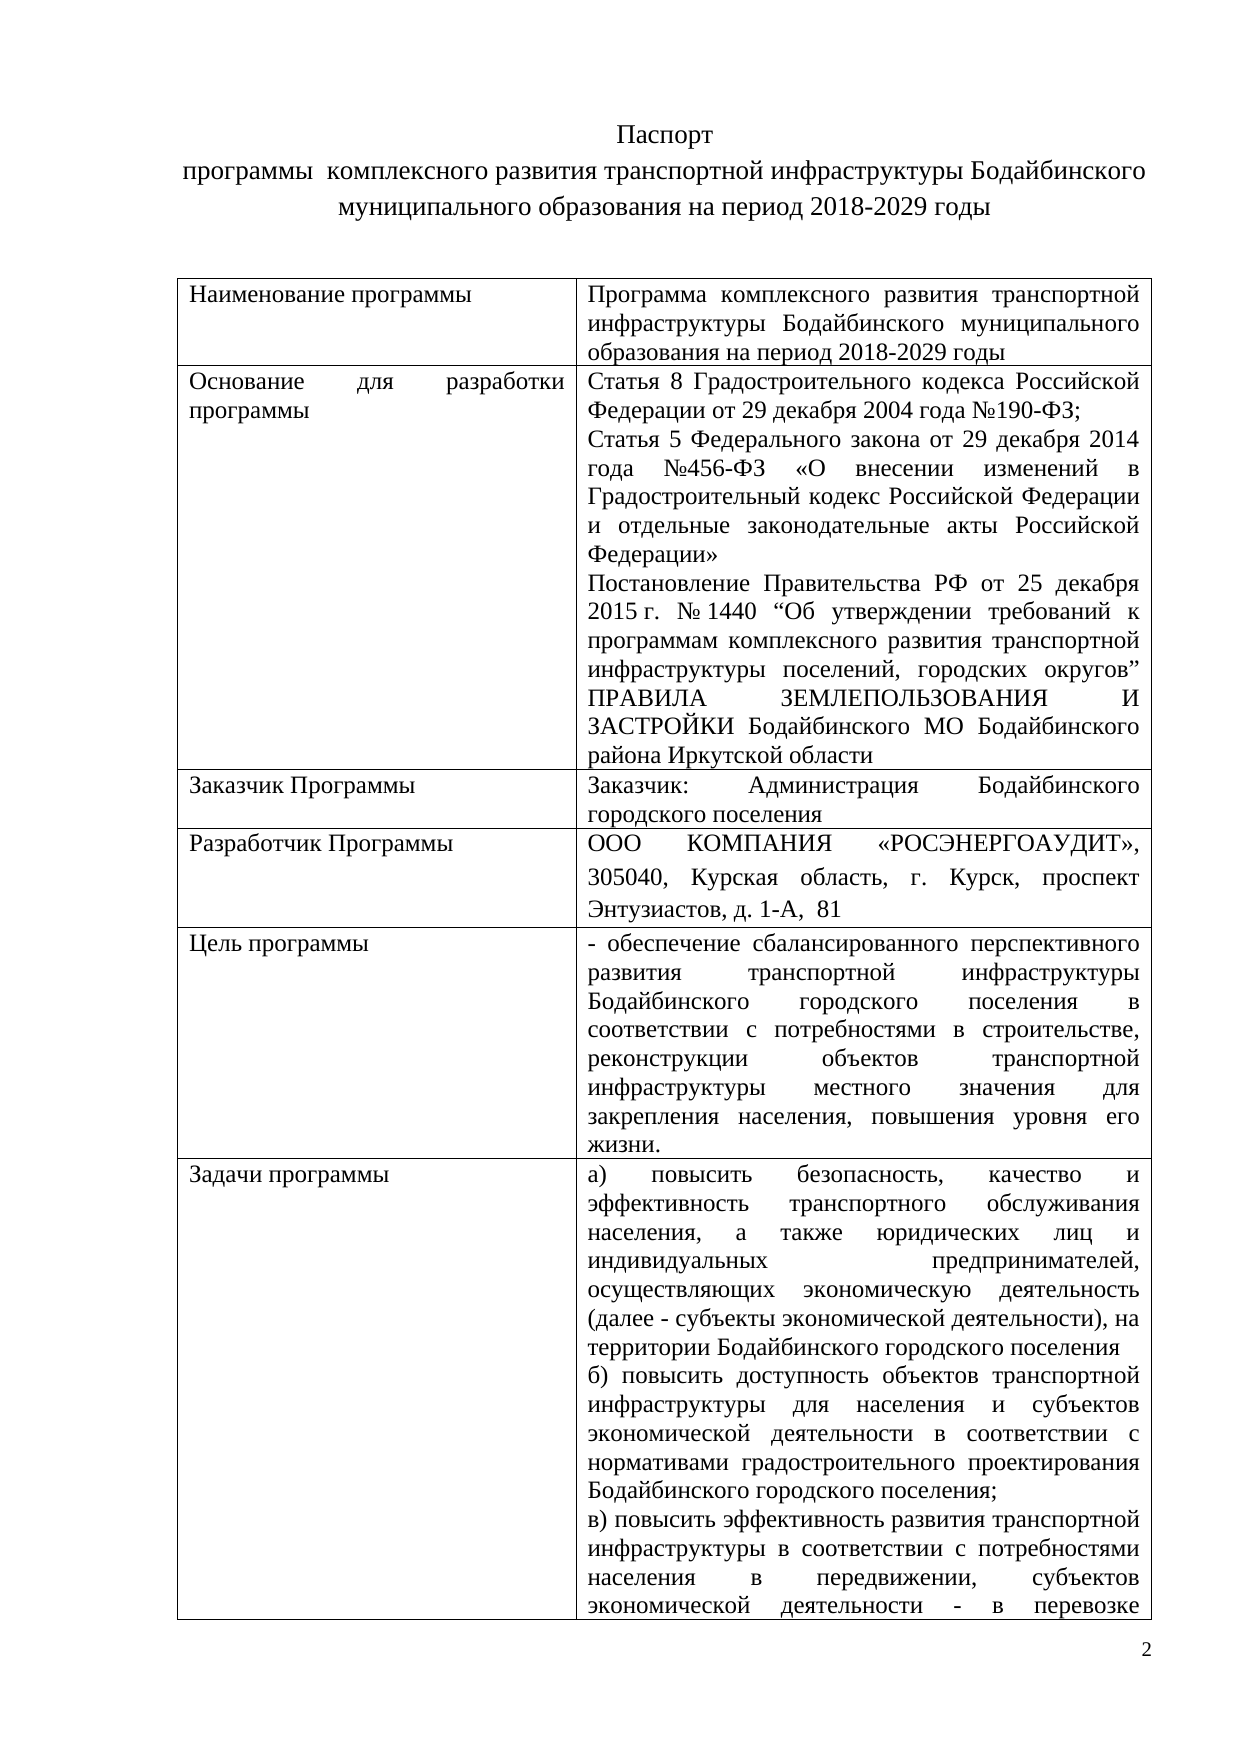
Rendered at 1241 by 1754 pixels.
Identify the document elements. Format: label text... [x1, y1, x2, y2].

table_cell Разработчик Программы [178, 829, 576, 927]
table_cell - обеспечение сбалансированного перспективного развития транспортной инфраструктуры Бодайбинского городского поселения в соответствии с потребностями в строительстве, реконструкции объектов транспортной инфраструктуры местного значения для закрепления населения, повышения уровня его жизни. [577, 928, 1151, 1158]
table_header Программа комплексного развития транспортной инфраструктуры Бодайбинского муниципального образования на период 2018-2029 годы [577, 279, 1151, 365]
table_header Наименование программы [178, 279, 576, 365]
text программы комплексного развития транспортной инфраструктуры Бодайбинского муниципального образования на период 2018-2029 годы [177, 154, 1152, 221]
table_cell Заказчик Программы [178, 770, 576, 827]
table_cell Задачи программы [178, 1159, 576, 1619]
table_cell Основание для разработки программы [178, 366, 576, 769]
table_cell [577, 1159, 1151, 1619]
table_cell Заказчик: Администрация Бодайбинского городского поселения [577, 770, 1151, 827]
table_cell ООО КОМПАНИЯ «РОСЭНЕРГОАУДИТ», 305040, Курская область, г. Курск, проспект Энтузиастов, д. 1-А, 81 [577, 829, 1151, 927]
text Паспорт [177, 118, 1152, 149]
table_cell Цель программы [178, 928, 576, 1158]
table_cell Статья 8 Градостроительного кодекса Российской Федерации от 29 декабря 2004 года №190-ФЗ; Статья 5 Федерального закона от 29 декабря 2014 года №456-ФЗ «О внесении изменений в Градостроительный кодекс Российской Федерации и отдельные законодательные акты Российской Федерации» Постановление Правительства РФ от 25 декабря 2015 г. № 1440 “Об утверждении требований к программам комплексного развития транспортной инфраструктуры поселений, городских округов” ПРАВИЛА ЗЕМЛЕПОЛЬЗОВАНИЯ И ЗАСТРОЙКИ Бодайбинского МО Бодайбинского района Иркутской области [577, 366, 1151, 769]
